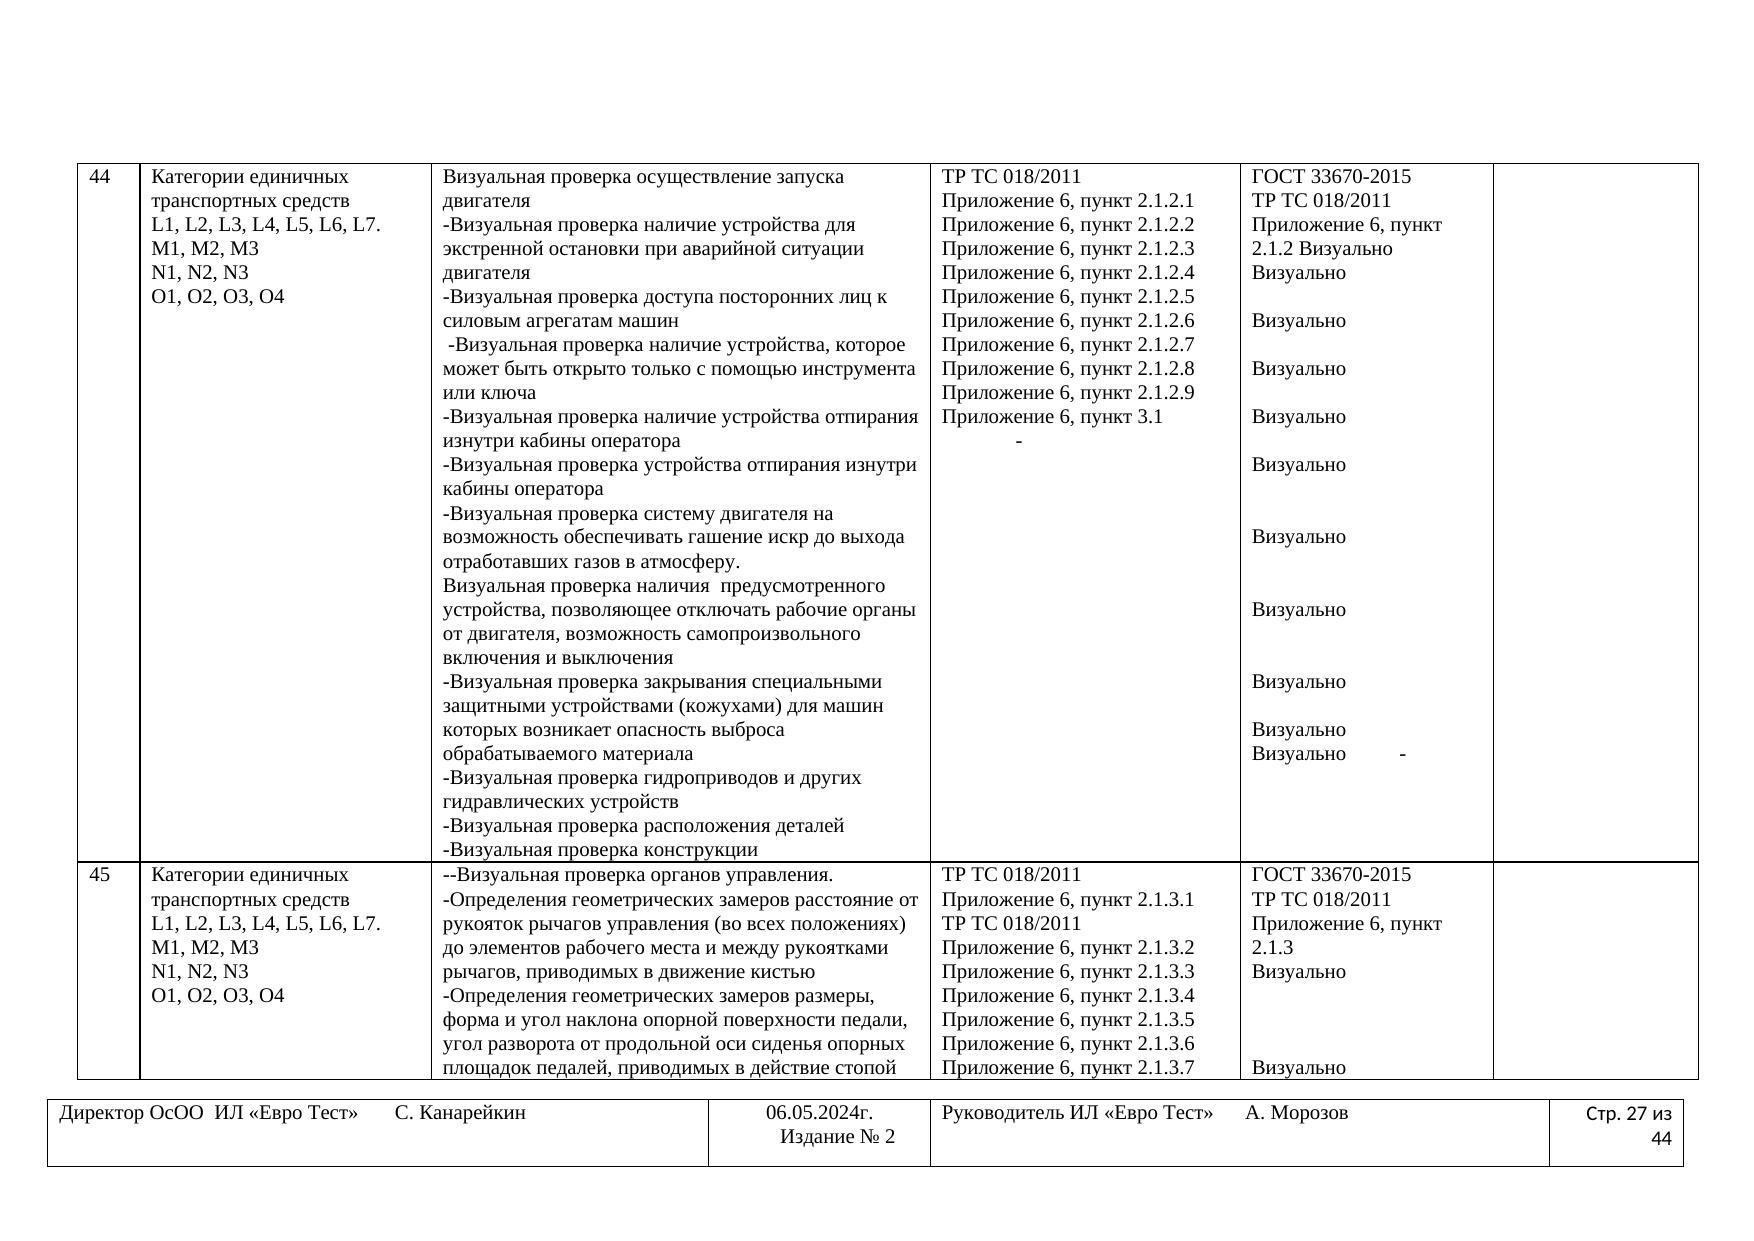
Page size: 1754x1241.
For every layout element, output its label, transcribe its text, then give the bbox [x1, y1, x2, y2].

table_cell Визуальная проверка осуществление запуска двигателя -Визуальная проверка наличие устройства для экстренной остановки при аварийной ситуации двигателя -Визуальная проверка доступа посторонних лиц к силовым агрегатам машин -Визуальная проверка наличие устройства, которое может быть открыто только с помощью инструмента или ключа -Визуальная проверка наличие устройства отпирания изнутри кабины оператора -Визуальная проверка устройства отпирания изнутри кабины оператора -Визуальная проверка систему двигателя на возможность обеспечивать гашение искр до выхода отработавших газов в атмосферу. Визуальная проверка наличия предусмотренного устройства, позволяющее отключать рабочие органы от двигателя, возможность самопроизвольного включения и выключения -Визуальная проверка закрывания специальными защитными устройствами (кожухами) для машин которых возникает опасность выброса обрабатываемого материала -Визуальная проверка гидроприводов и других гидравлических устройств -Визуальная проверка расположения деталей -Визуальная проверка конструкции [432, 164, 930, 861]
table_cell 44 [78, 164, 139, 861]
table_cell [1494, 863, 1698, 1079]
table_cell ТР ТС 018/2011 Приложение 6, пункт 2.1.2.1 Приложение 6, пункт 2.1.2.2 Приложение 6, пункт 2.1.2.3 Приложение 6, пункт 2.1.2.4 Приложение 6, пункт 2.1.2.5 Приложение 6, пункт 2.1.2.6 Приложение 6, пункт 2.1.2.7 Приложение 6, пункт 2.1.2.8 Приложение 6, пункт 2.1.2.9 Приложение 6, пункт 3.1 - [931, 164, 1240, 861]
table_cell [432, 863, 930, 1079]
table_cell [1494, 164, 1698, 861]
table_cell 45 [78, 863, 139, 1079]
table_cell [931, 863, 1240, 1079]
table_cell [141, 863, 431, 1079]
table_cell ГОСТ 33670-2015 ТР ТС 018/2011 Приложение 6, пункт 2.1.2 Визуально Визуально Визуально Визуально Визуально Визуально Визуально Визуально Визуально Визуально Визуально - [1241, 164, 1493, 861]
table_cell Категории единичных транспортных средств L1, L2, L3, L4, L5, L6, L7. М1, М2, М3 N1, N2, N3 О1, О2, О3, О4 [141, 164, 431, 861]
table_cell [1241, 863, 1493, 1079]
